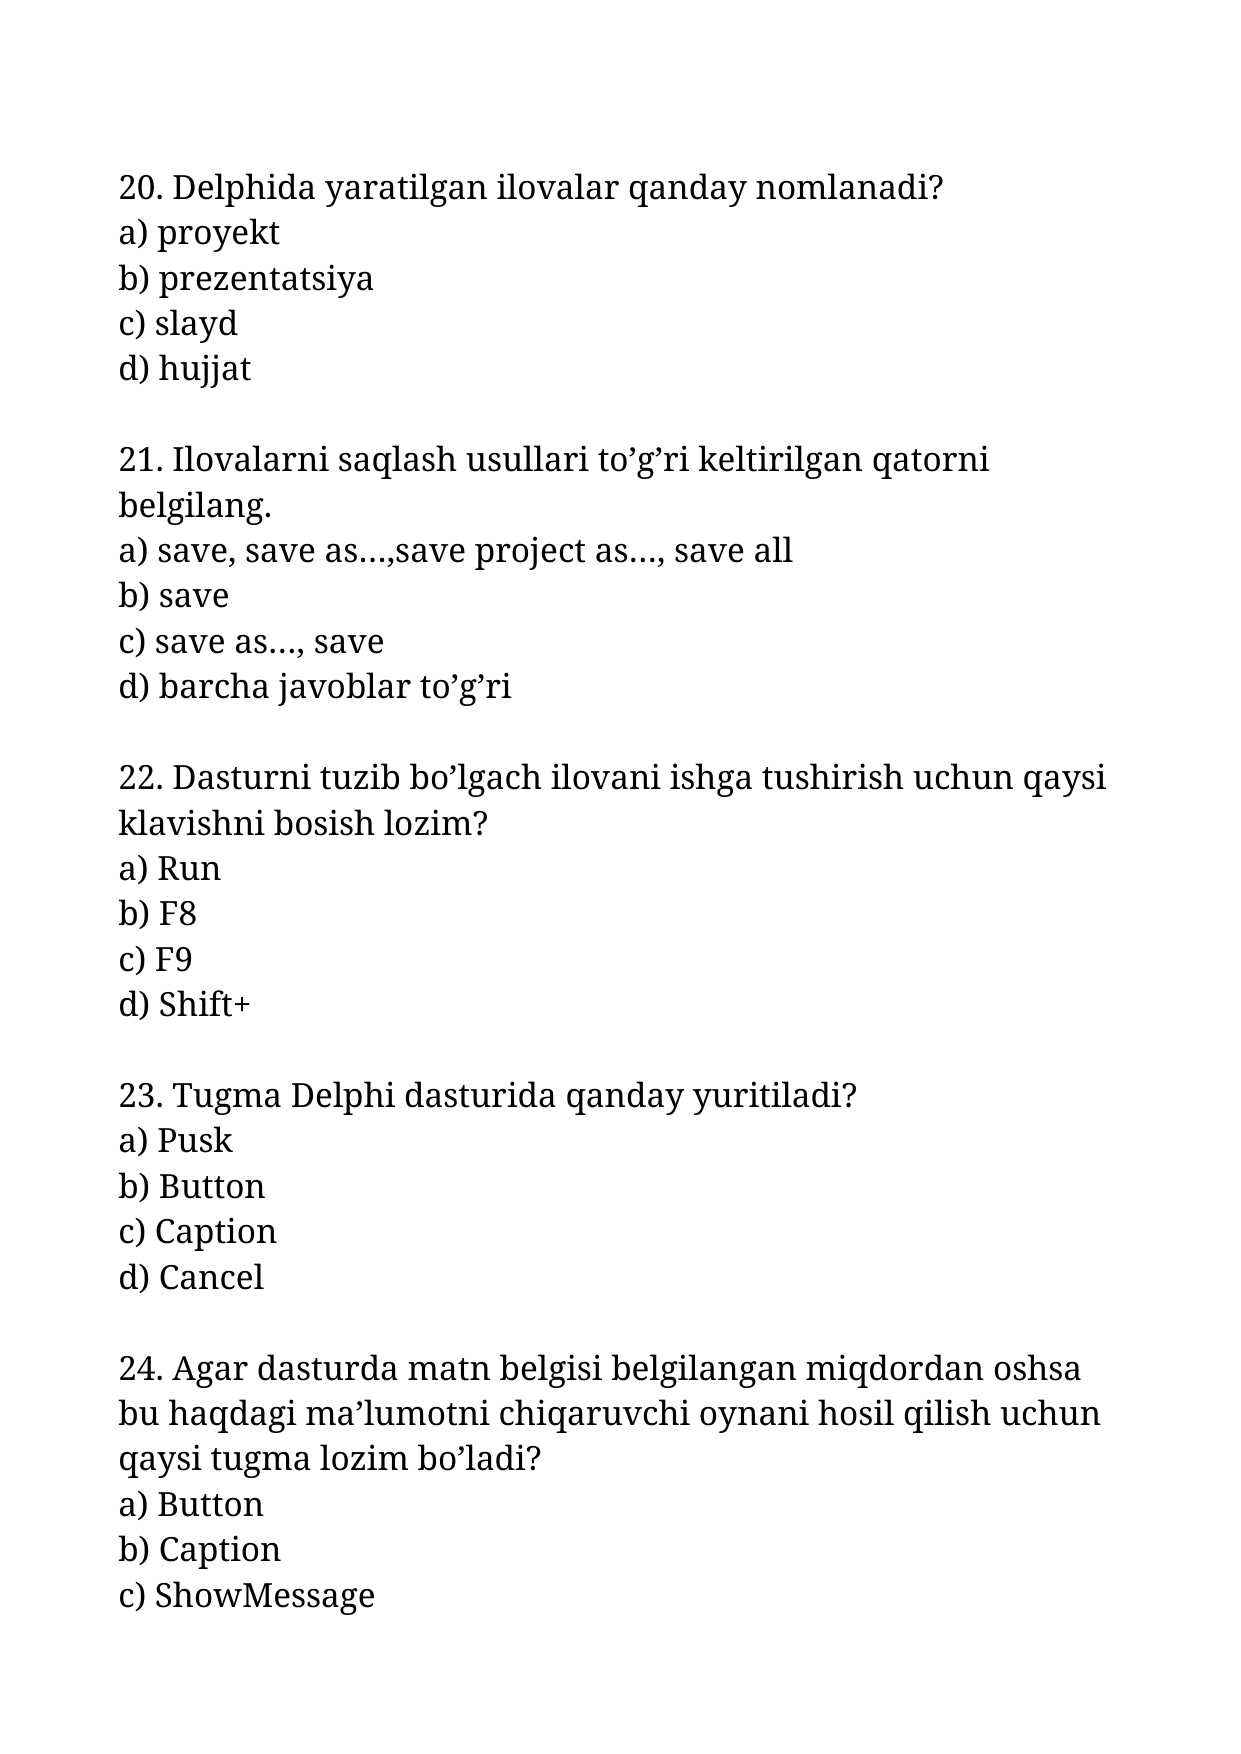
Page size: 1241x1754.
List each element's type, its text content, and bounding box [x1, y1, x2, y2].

text d) Cancel [118, 1253, 1122, 1299]
text d) hujjat [118, 345, 1122, 391]
text b) prezentatsiya [118, 254, 1122, 300]
text 22. Dasturni tuzib bo’lgach ilovani ishga tushirish uchun qaysi klavishni bosish lozim? [118, 754, 1122, 845]
text b) F8 [118, 890, 1122, 936]
text b) Button [118, 1163, 1122, 1208]
text d) Shift+ [118, 981, 1122, 1026]
text a) Button [118, 1481, 1122, 1526]
text 21. Ilovalarni saqlash usullari to’g’ri keltirilgan qatorni belgilang. [118, 436, 1122, 527]
text 20. Delphida yaratilgan ilovalar qanday nomlanadi? [118, 163, 1122, 209]
text d) barcha javoblar to’g’ri [118, 663, 1122, 708]
text b) save [118, 572, 1122, 618]
text b) Caption [118, 1526, 1122, 1571]
text c) slayd [118, 300, 1122, 345]
text 24. Agar dasturda matn belgisi belgilangan miqdordan oshsa bu haqdagi ma’lumotni chiqaruvchi oynani hosil qilish uchun qaysi tugma lozim bo’ladi? [118, 1344, 1122, 1481]
text a) Pusk [118, 1117, 1122, 1163]
text c) Caption [118, 1208, 1122, 1253]
text c) save as…, save [118, 618, 1122, 663]
text 23. Tugma Delphi dasturida qanday yuritiladi? [118, 1072, 1122, 1117]
text a) Run [118, 845, 1122, 890]
text c) F9 [118, 936, 1122, 981]
text a) save, save as…,save project as…, save all [118, 527, 1122, 572]
text c) ShowMessage [118, 1571, 1122, 1617]
text a) proyekt [118, 209, 1122, 254]
